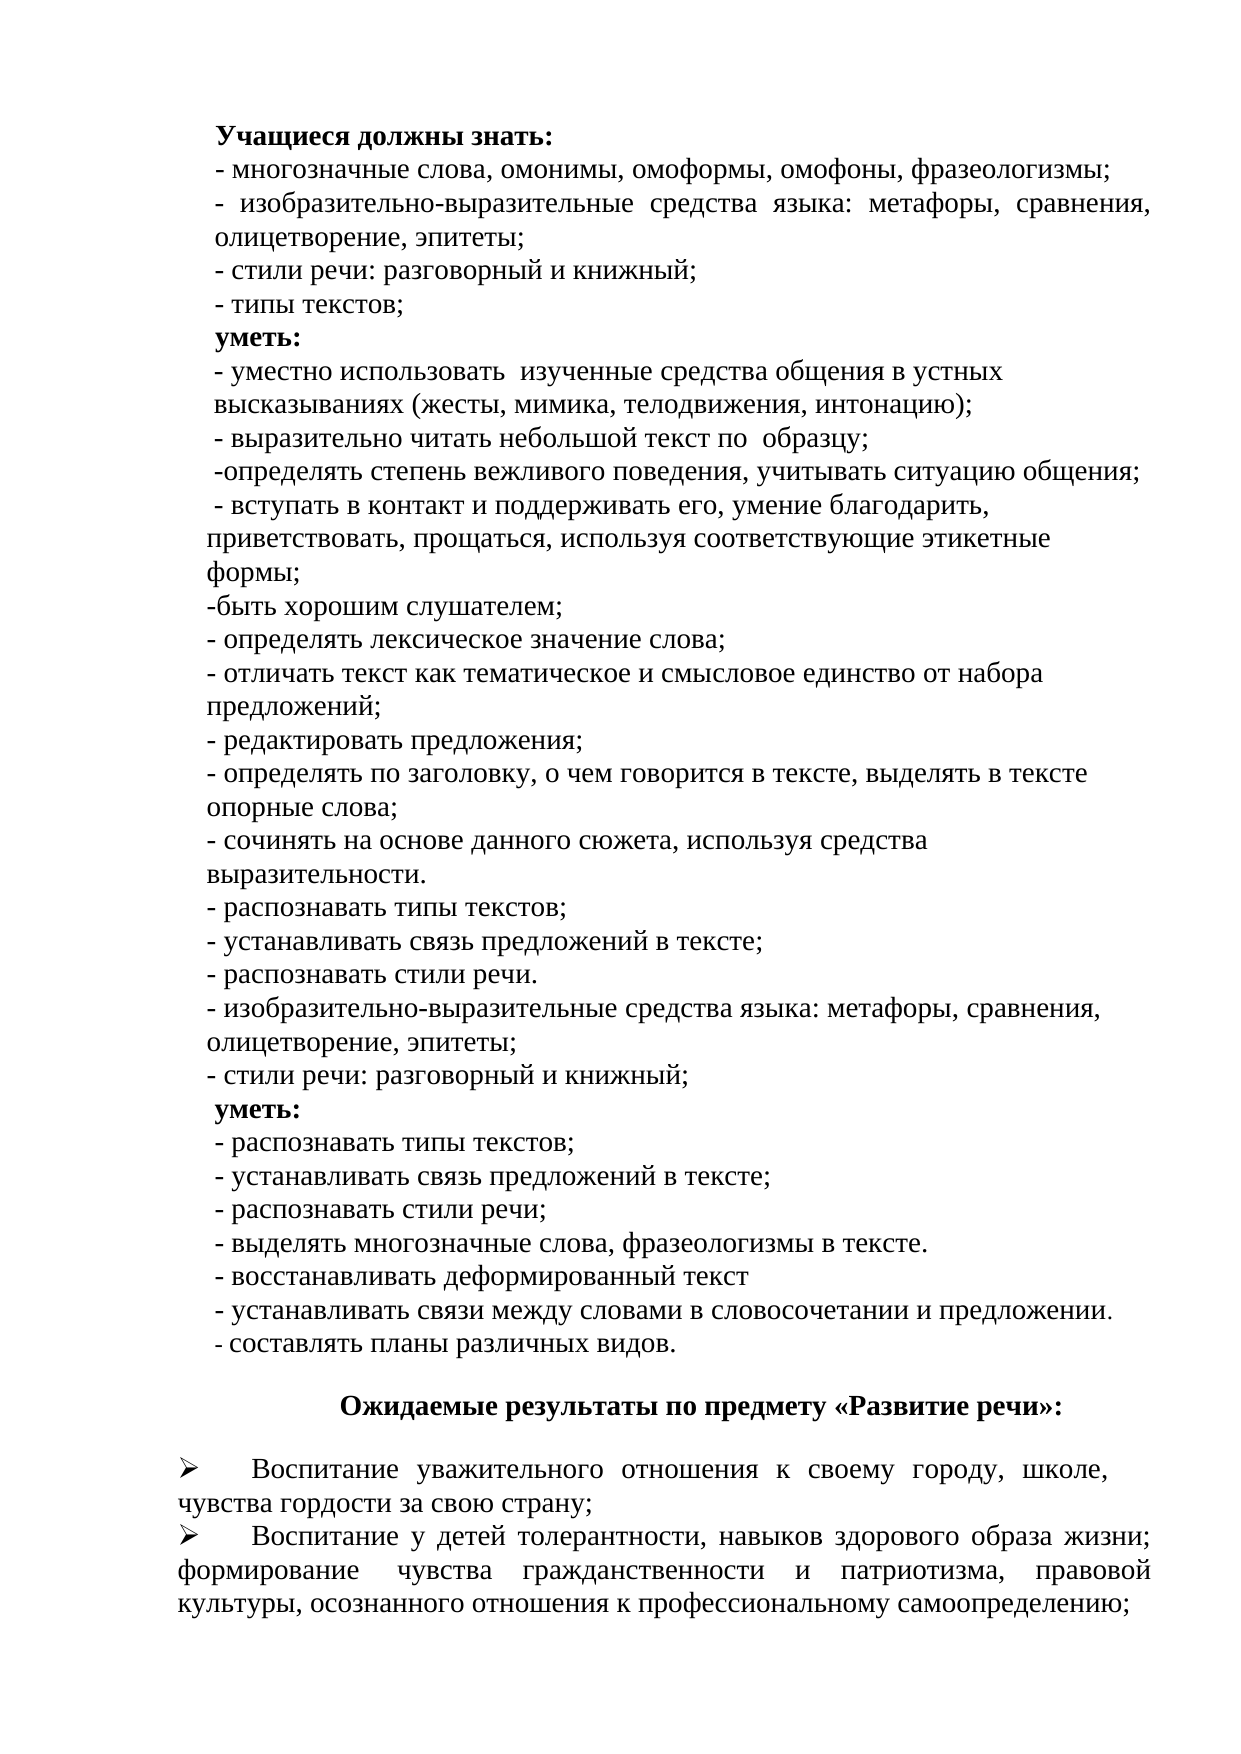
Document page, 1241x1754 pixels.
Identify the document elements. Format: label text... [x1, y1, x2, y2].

text - изобразительно-выразительные средства языка: метафоры, сравнения, олицетворение, эпитеты; [214, 185, 1152, 252]
text Ожидаемые результаты по предмету «Развитие речи»: [177, 1388, 1152, 1422]
text - устанавливать связь предложений в тексте; [177, 923, 1152, 957]
text предложений; [177, 688, 1152, 722]
text - изобразительно-выразительные средства языка: метафоры, сравнения, [177, 990, 1152, 1024]
text - распознавать типы текстов; [214, 1124, 1152, 1158]
text - сочинять на основе данного сюжета, используя средства [177, 822, 1152, 856]
text Учащиеся должны знать: [215, 118, 1152, 152]
text опорные слова; [177, 789, 1152, 822]
text - редактировать предложения; [177, 722, 1152, 755]
text формы; [177, 554, 1152, 588]
text - отличать текст как тематическое и смысловое единство от набора [177, 655, 1152, 688]
text - уместно использовать изученные средства общения в устных [177, 353, 1152, 386]
text - типы текстов; [214, 286, 1152, 319]
text - выразительно читать небольшой текст по образцу; [177, 420, 1152, 453]
text - восстанавливать деформированный текст [214, 1258, 1152, 1292]
text уметь: [215, 319, 1152, 353]
text - определять по заголовку, о чем говорится в тексте, выделять в тексте [177, 755, 1152, 789]
text уметь: [214, 1091, 1152, 1124]
text -определять степень вежливого поведения, учитывать ситуацию общения; [177, 453, 1152, 487]
text - распознавать стили речи. [177, 957, 1152, 990]
text выразительности. [177, 856, 1152, 889]
list Воспитание уважительного отношения к своему городу, школе, чувства гордости за свою страну; [177, 1451, 1152, 1518]
text -быть хорошим слушателем; [177, 588, 1152, 621]
text - стили речи: разговорный и книжный; [177, 1057, 1152, 1091]
text - распознавать типы текстов; [177, 889, 1152, 923]
text - определять лексическое значение слова; [177, 621, 1152, 655]
list Воспитание у детей толерантности, навыков здорового образа жизни; формирование чувства гражданственности и патриотизма, правовой культуры, осознанного отношения к профессиональному самоопределению; [177, 1518, 1152, 1619]
text - выделять многозначные слова, фразеологизмы в тексте. [214, 1225, 1152, 1258]
text - многозначные слова, омонимы, омоформы, омофоны, фразеологизмы; [215, 152, 1152, 185]
text - стили речи: разговорный и книжный; [214, 252, 1152, 286]
text - распознавать стили речи; [214, 1191, 1152, 1225]
text олицетворение, эпитеты; [177, 1024, 1152, 1057]
text - вступать в контакт и поддерживать его, умение благодарить, [177, 487, 1152, 521]
text - устанавливать связь предложений в тексте; [214, 1158, 1152, 1191]
text - устанавливать связи между словами в словосочетании и предложении. [214, 1292, 1152, 1326]
text - составлять планы различных видов. [214, 1326, 1152, 1359]
text приветствовать, прощаться, используя соответствующие этикетные [177, 521, 1152, 554]
text высказываниях (жесты, мимика, телодвижения, интонацию); [177, 386, 1152, 420]
